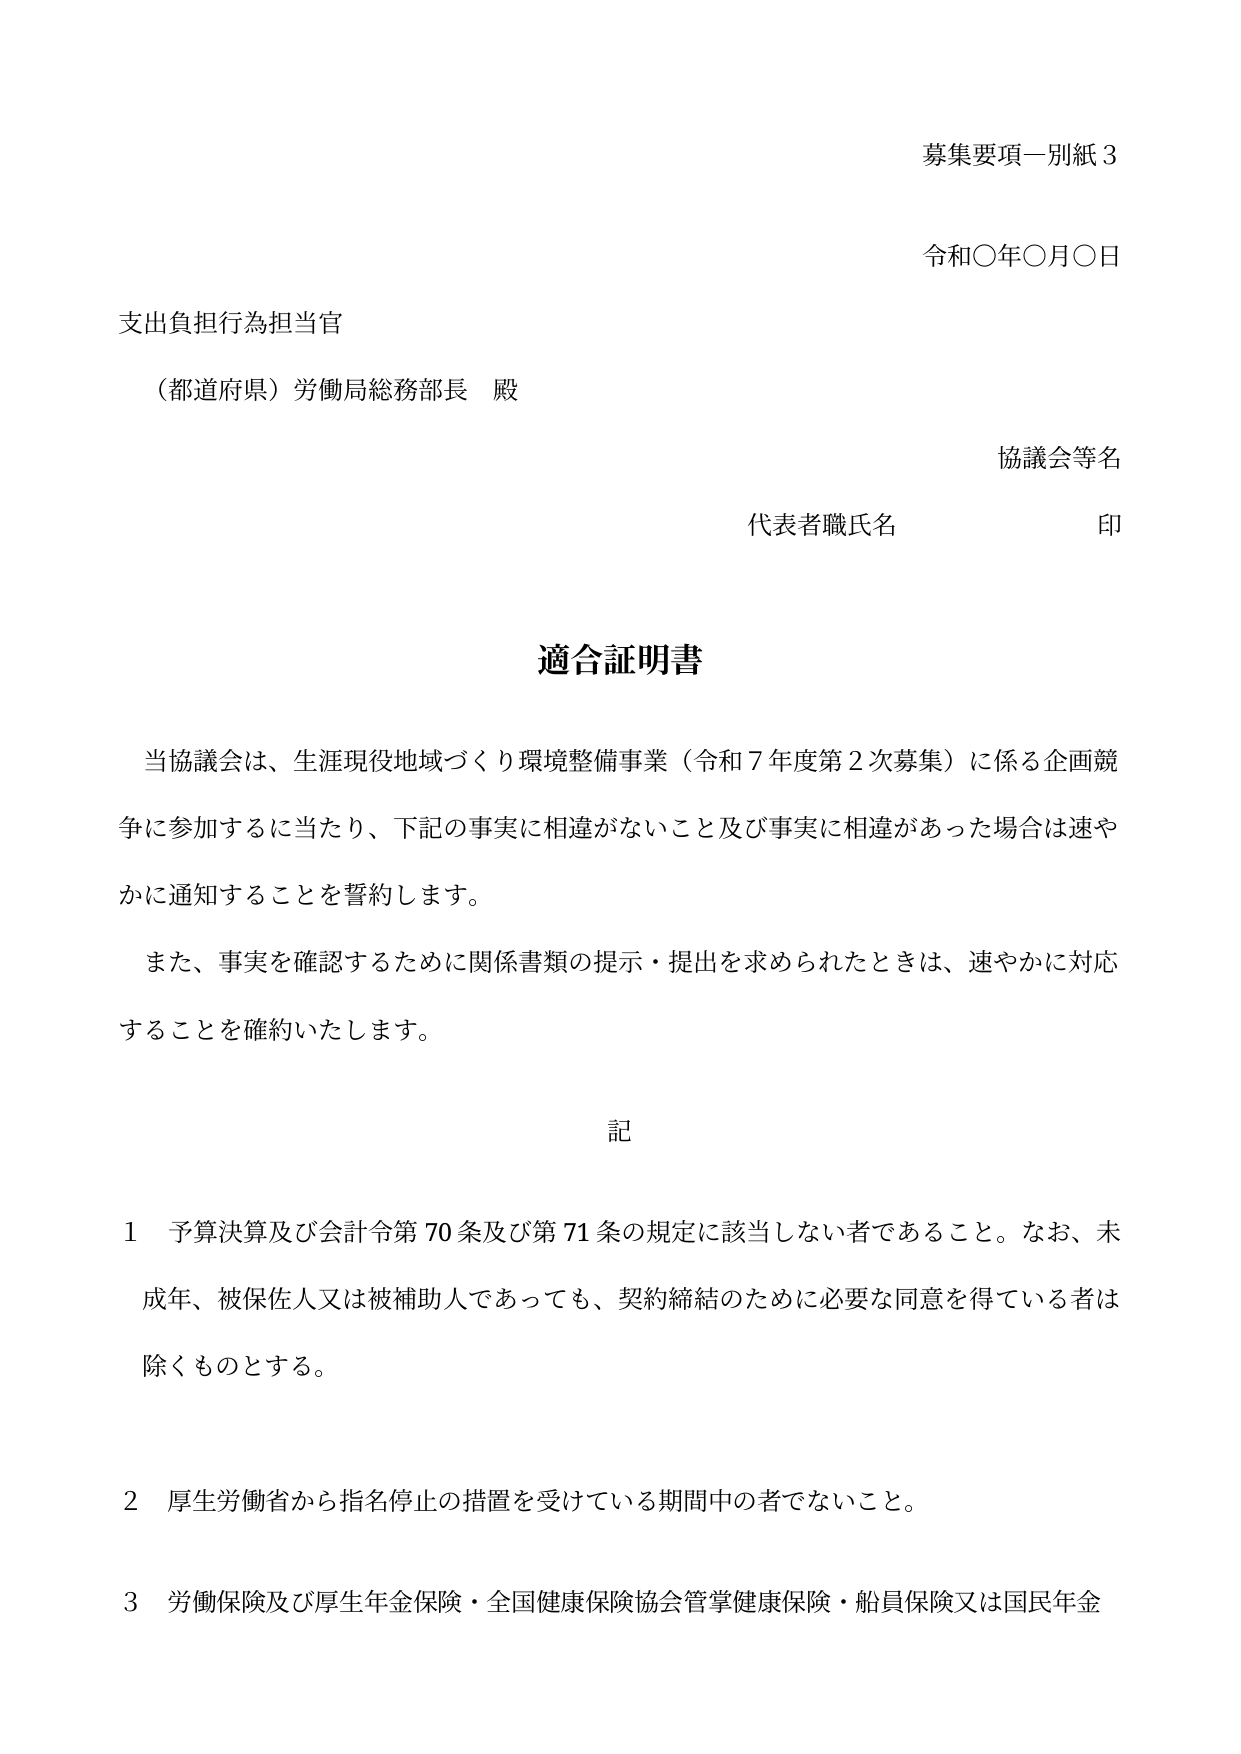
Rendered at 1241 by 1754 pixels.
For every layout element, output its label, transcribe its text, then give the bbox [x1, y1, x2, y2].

text 代表者職氏名 印 [118, 490, 1122, 557]
text 当協議会は、生涯現役地域づくり環境整備事業（令和７年度第２次募集）に係る企画競争に参加するに当たり、下記の事実に相違がないこと及び事実に相違があった場合は速やかに通知することを誓約します。 [118, 726, 1122, 927]
text 支出負担行為担当官 [118, 288, 1122, 355]
text ２ 厚生労働省から指名停止の措置を受けている期間中の者でないこと。 [118, 1466, 1122, 1533]
text （都道府県）労働局総務部長 殿 [118, 355, 1122, 423]
subtitle 記 [118, 1096, 1122, 1163]
text また、事実を確認するために関係書類の提示・提出を求められたときは、速やかに対応することを確約いたします。 [118, 927, 1122, 1062]
text １ 予算決算及び会計令第70条及び第71条の規定に該当しない者であること。なお、未成年、被保佐人又は被補助人であっても、契約締結のために必要な同意を得ている者は除くものとする。 [118, 1197, 1122, 1398]
text 適合証明書 [118, 624, 1122, 692]
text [118, 1567, 1122, 1634]
text 募集要項―別紙３ [118, 120, 1122, 187]
text 協議会等名 [118, 423, 1122, 490]
text 令和〇年○月○日 [118, 221, 1122, 288]
